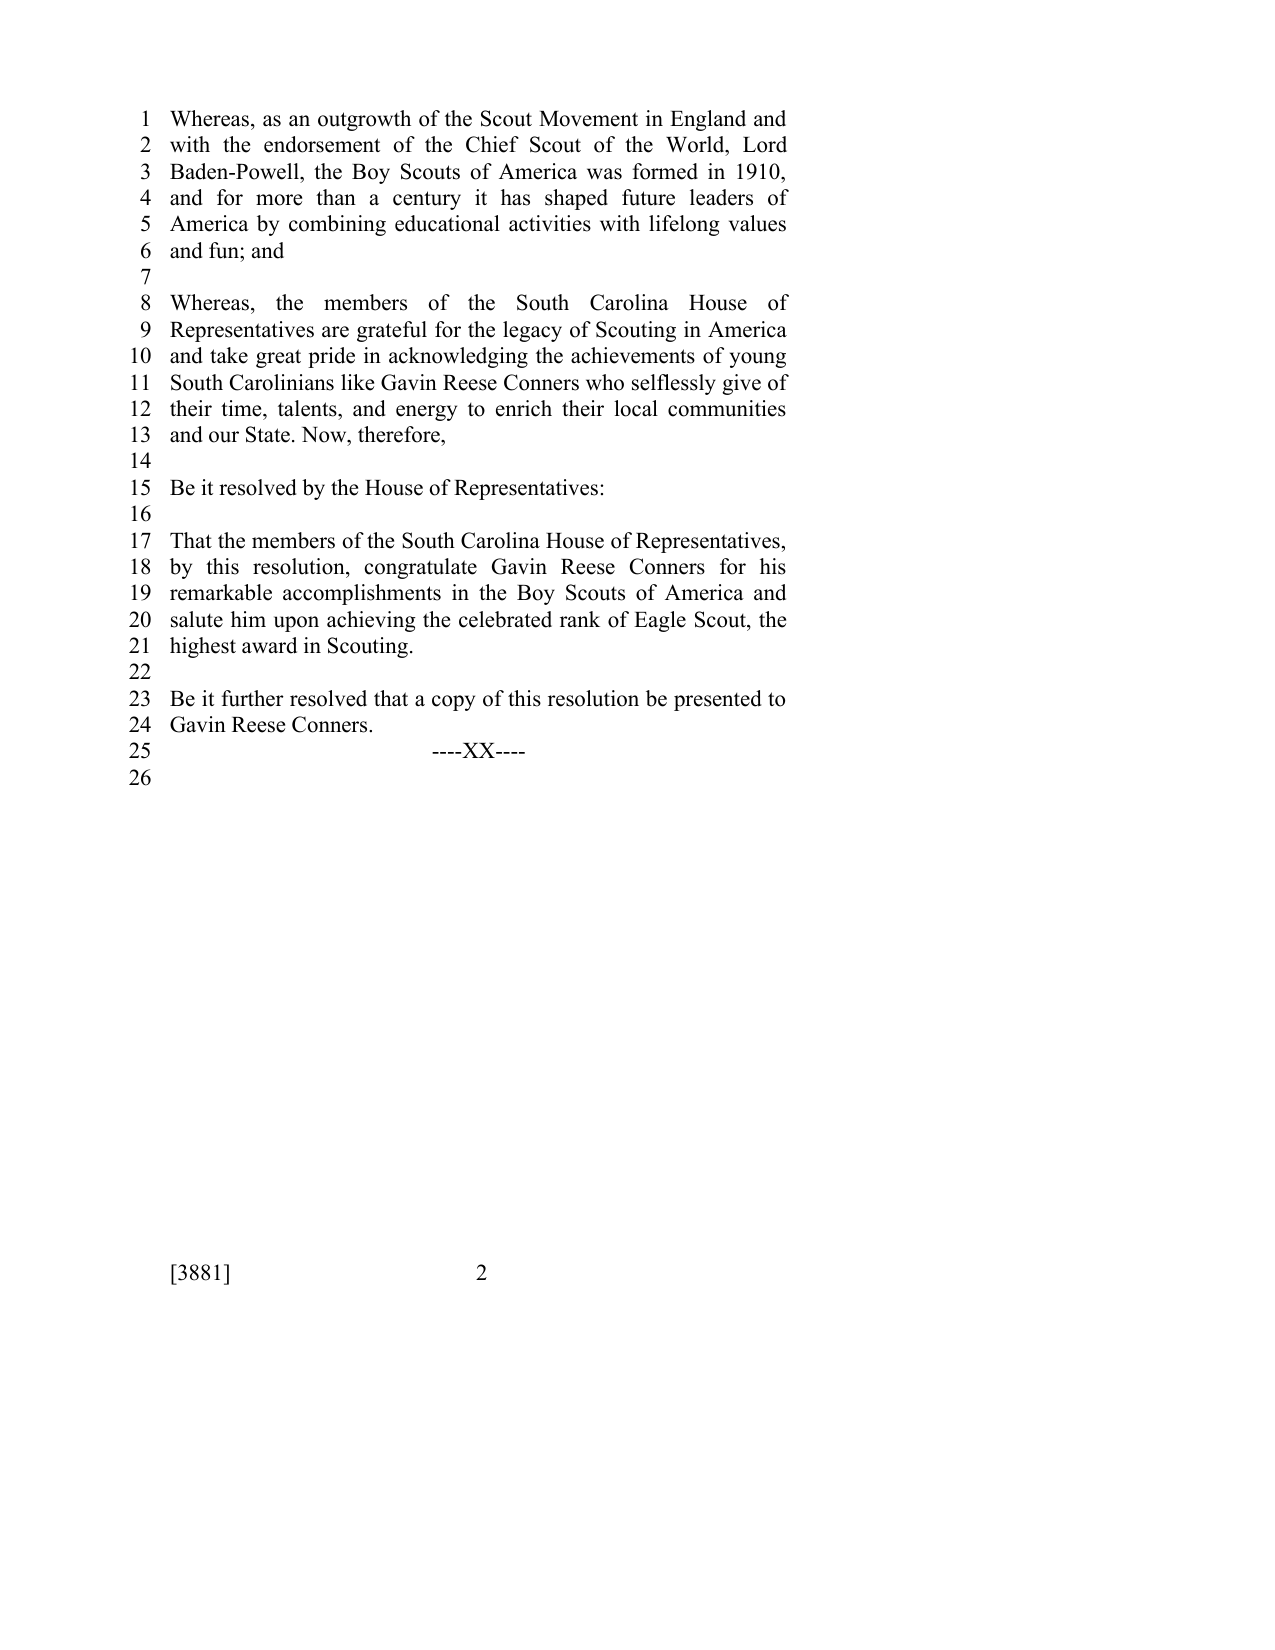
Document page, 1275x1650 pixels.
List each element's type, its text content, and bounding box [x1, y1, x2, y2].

text Be it resolved by the House of Representatives: [169, 474, 787, 500]
text Whereas, as an outgrowth of the Scout Movement in England and with the endorsement of the Chief Scout of the World, Lord Baden-Powell, the Boy Scouts of America was formed in 1910, and for more than a century it has shaped future leaders of America by combining educational activities with lifelong values and fun; and [169, 105, 787, 263]
text That the members of the South Carolina House of Representatives, by this resolution, congratulate Gavin Reese Conners for his remarkable accomplishments in the Boy Scouts of America and salute him upon achieving the celebrated rank of Eagle Scout, the highest award in Scouting. [169, 527, 787, 658]
text ----XX---- [169, 737, 787, 764]
text Whereas, the members of the South Carolina House of Representatives are grateful for the legacy of Scouting in America and take great pride in acknowledging the achievements of young South Carolinians like Gavin Reese Conners who selflessly give of their time, talents, and energy to enrich their local communities and our State. Now, therefore, [169, 289, 787, 448]
text Be it further resolved that a copy of this resolution be presented to Gavin Reese Conners. [169, 685, 787, 737]
